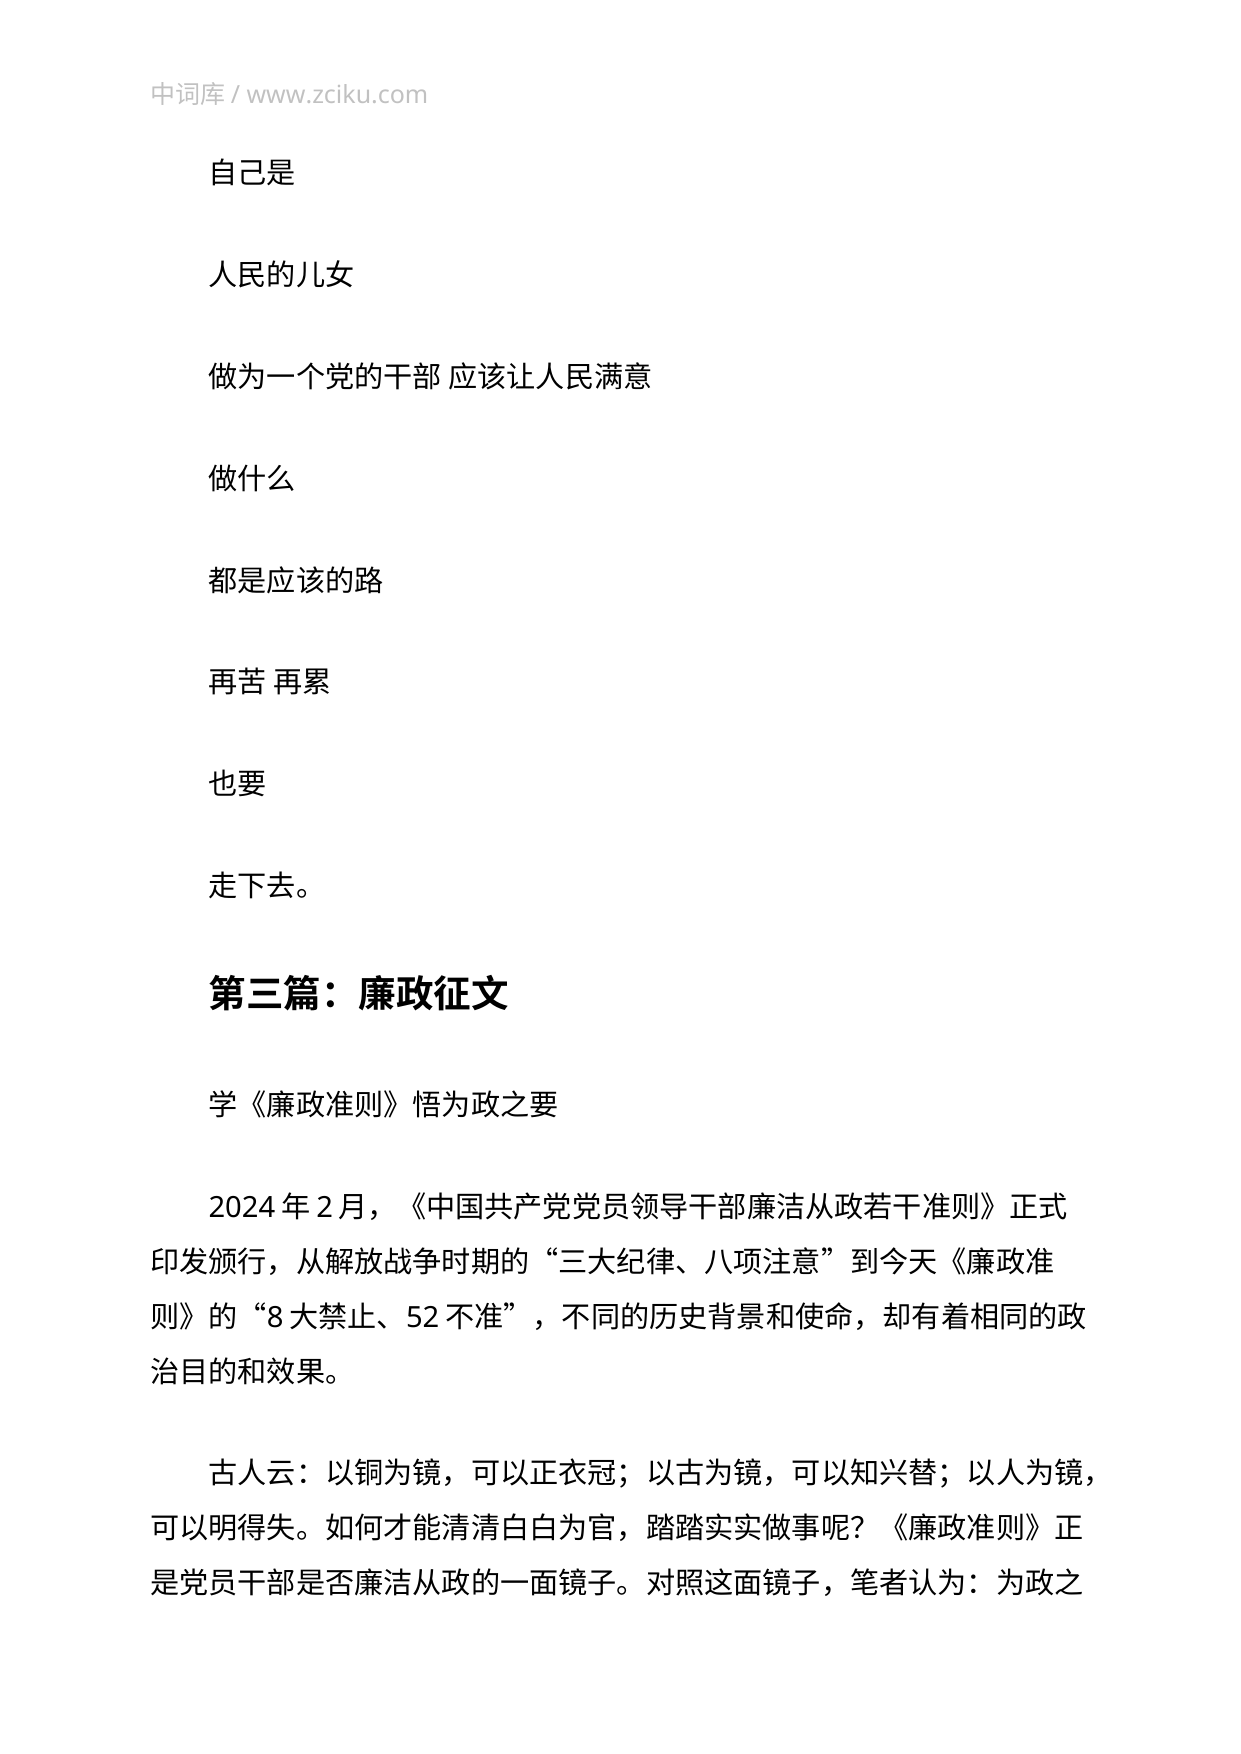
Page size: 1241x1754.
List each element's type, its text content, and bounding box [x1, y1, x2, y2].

text 走下去。 [150, 862, 1090, 905]
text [150, 1450, 1090, 1602]
text 也要 [150, 761, 1090, 803]
text 学《廉政准则》悟为政之要 [150, 1082, 1090, 1124]
text 人民的儿女 [150, 252, 1090, 294]
text 再苦 再累 [150, 659, 1090, 701]
text 都是应该的路 [150, 557, 1090, 599]
text 做什么 [150, 455, 1090, 498]
text 自己是 [150, 150, 1090, 192]
text 2024年2月，《中国共产党党员领导干部廉洁从政若干准则》正式印发颁行，从解放战争时期的“三大纪律、八项注意”到今天《廉政准则》的“8大禁止、52不准”，不同的历史背景和使命，却有着相同的政治目的和效果。 [150, 1183, 1090, 1391]
text 做为一个党的干部 应该让人民满意 [150, 353, 1090, 396]
text 第三篇：廉政征文 [150, 964, 1090, 1018]
